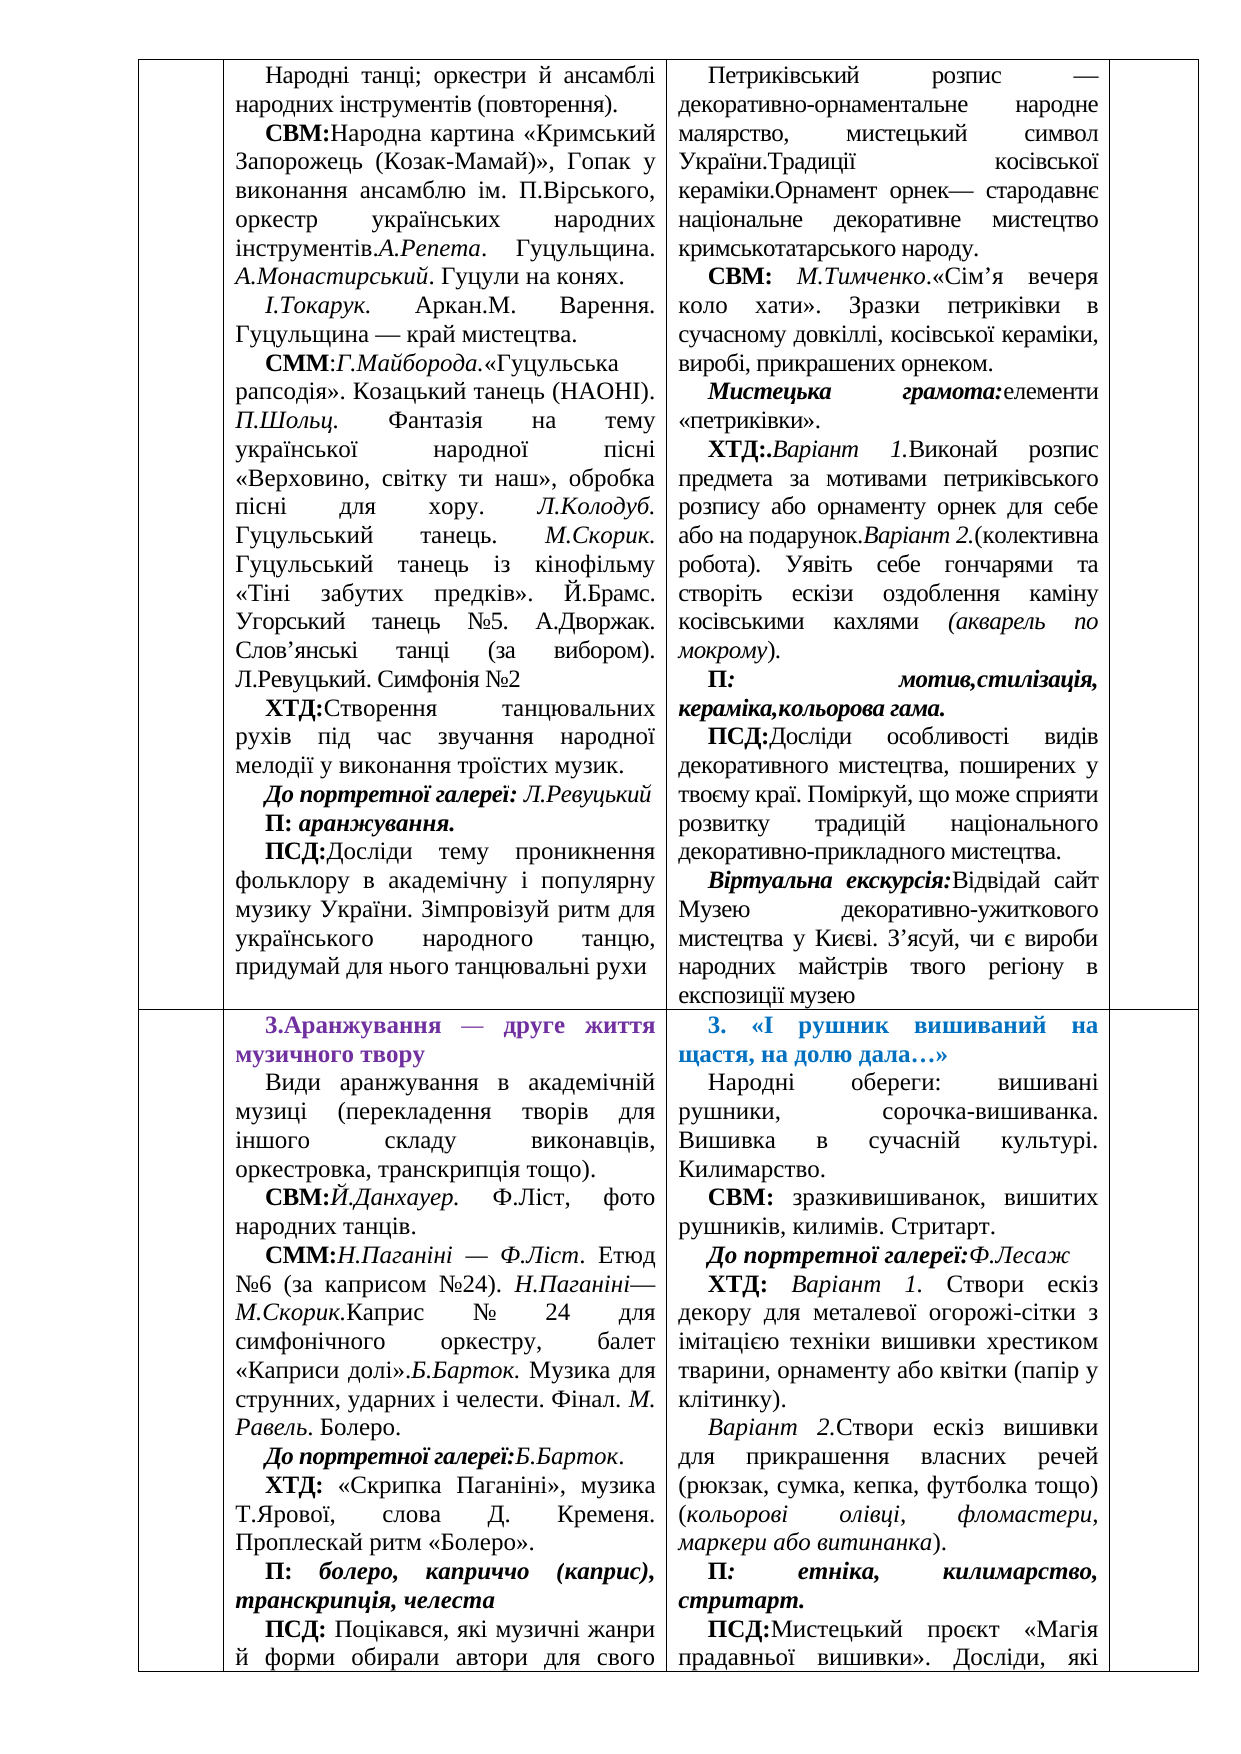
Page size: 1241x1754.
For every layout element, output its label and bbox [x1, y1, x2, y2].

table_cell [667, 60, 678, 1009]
table_cell [139, 1010, 223, 1671]
table_cell [1110, 1010, 1198, 1671]
table_cell [1110, 60, 1198, 1009]
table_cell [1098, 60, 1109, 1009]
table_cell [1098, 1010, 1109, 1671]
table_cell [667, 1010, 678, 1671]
table_cell [139, 60, 223, 1009]
table_cell [224, 1010, 666, 1671]
table_cell [224, 60, 666, 1009]
